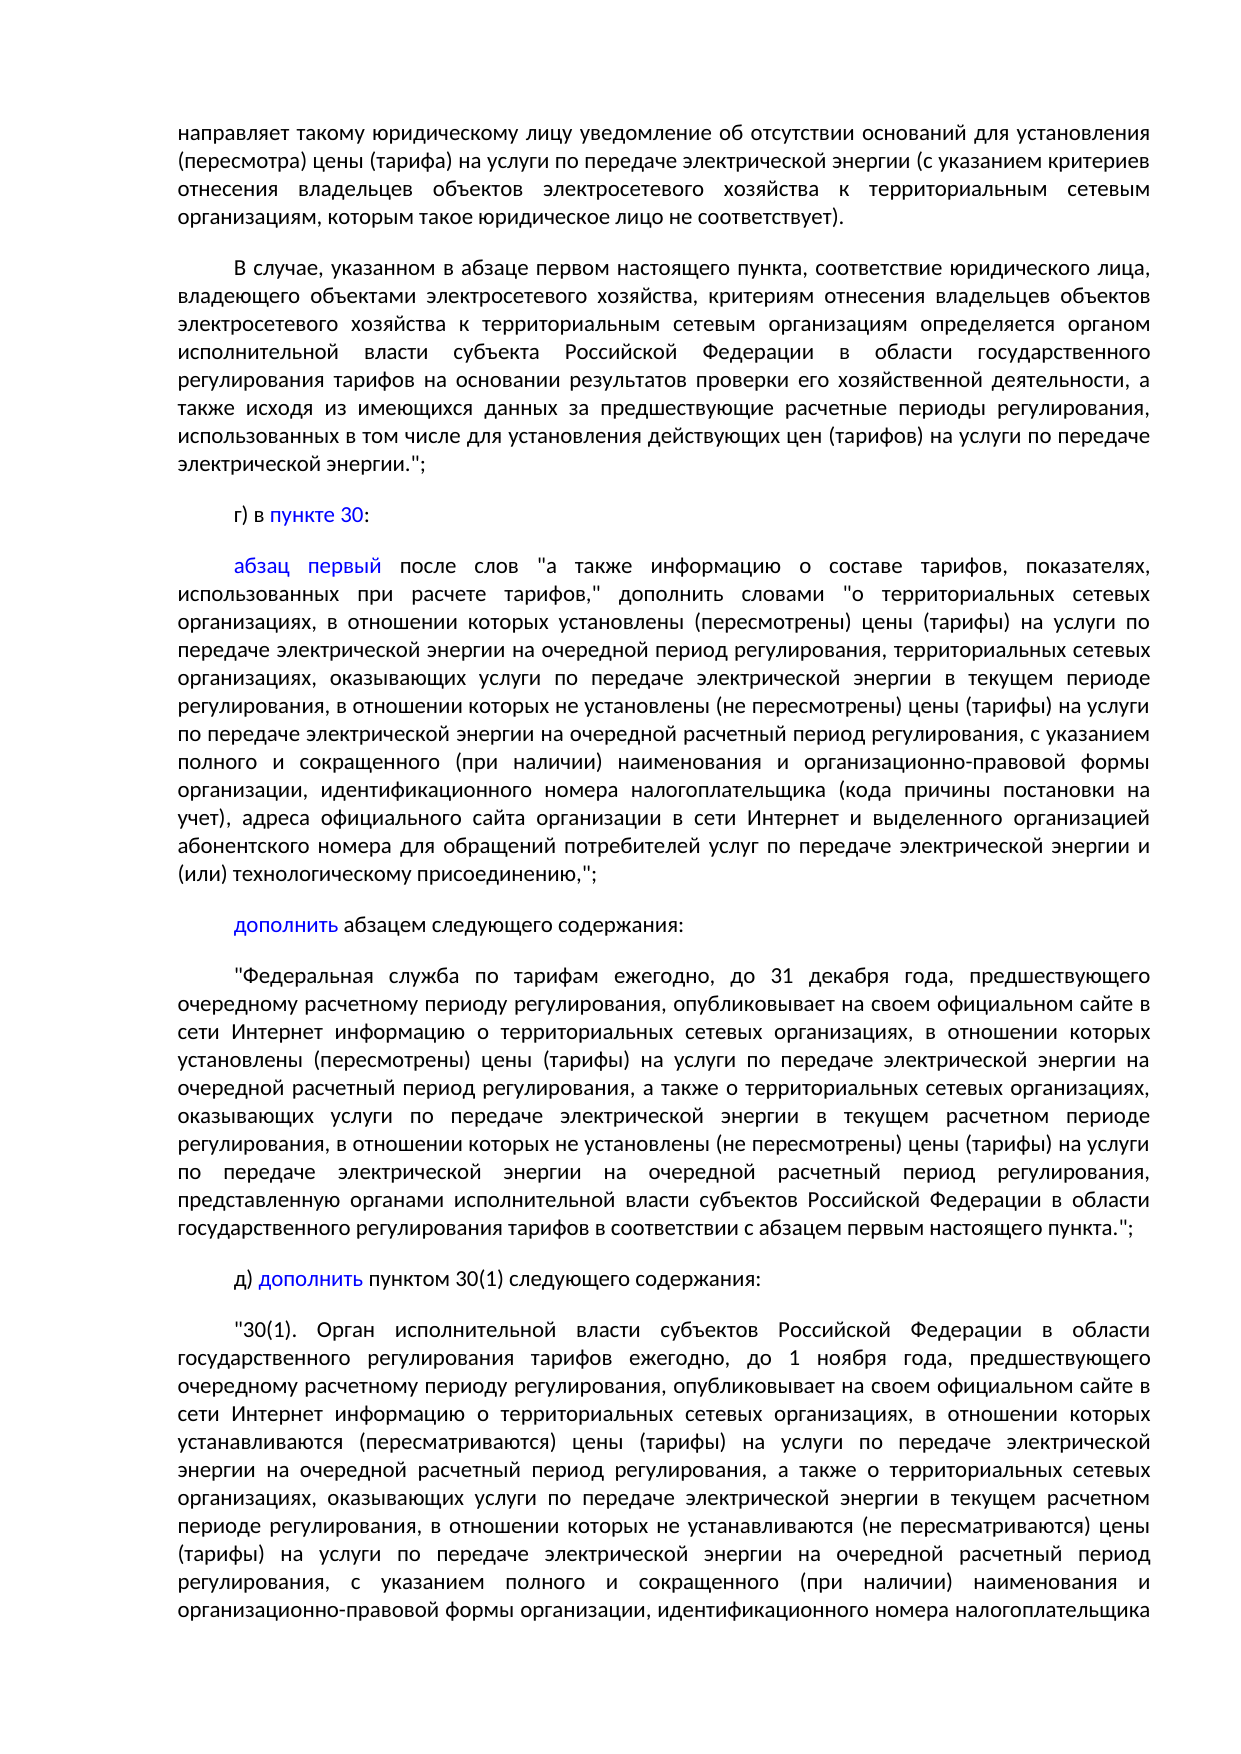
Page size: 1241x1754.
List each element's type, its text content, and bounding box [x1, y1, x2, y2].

text абзац первый после слов "а также информацию о составе тарифов, показателях, использованных при расчете тарифов," дополнить словами "о территориальных сетевых организациях, в отношении которых установлены (пересмотрены) цены (тарифы) на услуги по передаче электрической энергии на очередной период регулирования, территориальных сетевых организациях, оказывающих услуги по передаче электрической энергии в текущем периоде регулирования, в отношении которых не установлены (не пересмотрены) цены (тарифы) на услуги по передаче электрической энергии на очередной расчетный период регулирования, с указанием полного и сокращенного (при наличии) наименования и организационно-правовой формы организации, идентификационного номера налогоплательщика (кода причины постановки на учет), адреса официального сайта организации в сети Интернет и выделенного организацией абонентского номера для обращений потребителей услуг по передаче электрической энергии и (или) технологическому присоединению,"; [177, 551, 1152, 887]
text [177, 118, 1152, 230]
text "Федеральная служба по тарифам ежегодно, до 31 декабря года, предшествующего очередному расчетному периоду регулирования, опубликовывает на своем официальном сайте в сети Интернет информацию о территориальных сетевых организациях, в отношении которых установлены (пересмотрены) цены (тарифы) на услуги по передаче электрической энергии на очередной расчетный период регулирования, а также о территориальных сетевых организациях, оказывающих услуги по передаче электрической энергии в текущем расчетном периоде регулирования, в отношении которых не установлены (не пересмотрены) цены (тарифы) на услуги по передаче электрической энергии на очередной расчетный период регулирования, представленную органами исполнительной власти субъектов Российской Федерации в области государственного регулирования тарифов в соответствии с абзацем первым настоящего пункта."; [177, 961, 1152, 1241]
text г) в пункте 30: [177, 500, 1152, 528]
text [177, 1315, 1152, 1623]
text В случае, указанном в абзаце первом настоящего пункта, соответствие юридического лица, владеющего объектами электросетевого хозяйства, критериям отнесения владельцев объектов электросетевого хозяйства к территориальным сетевым организациям определяется органом исполнительной власти субъекта Российской Федерации в области государственного регулирования тарифов на основании результатов проверки его хозяйственной деятельности, а также исходя из имеющихся данных за предшествующие расчетные периоды регулирования, использованных в том числе для установления действующих цен (тарифов) на услуги по передаче электрической энергии."; [177, 253, 1152, 477]
text д) дополнить пунктом 30(1) следующего содержания: [177, 1264, 1152, 1292]
text дополнить абзацем следующего содержания: [177, 910, 1152, 938]
